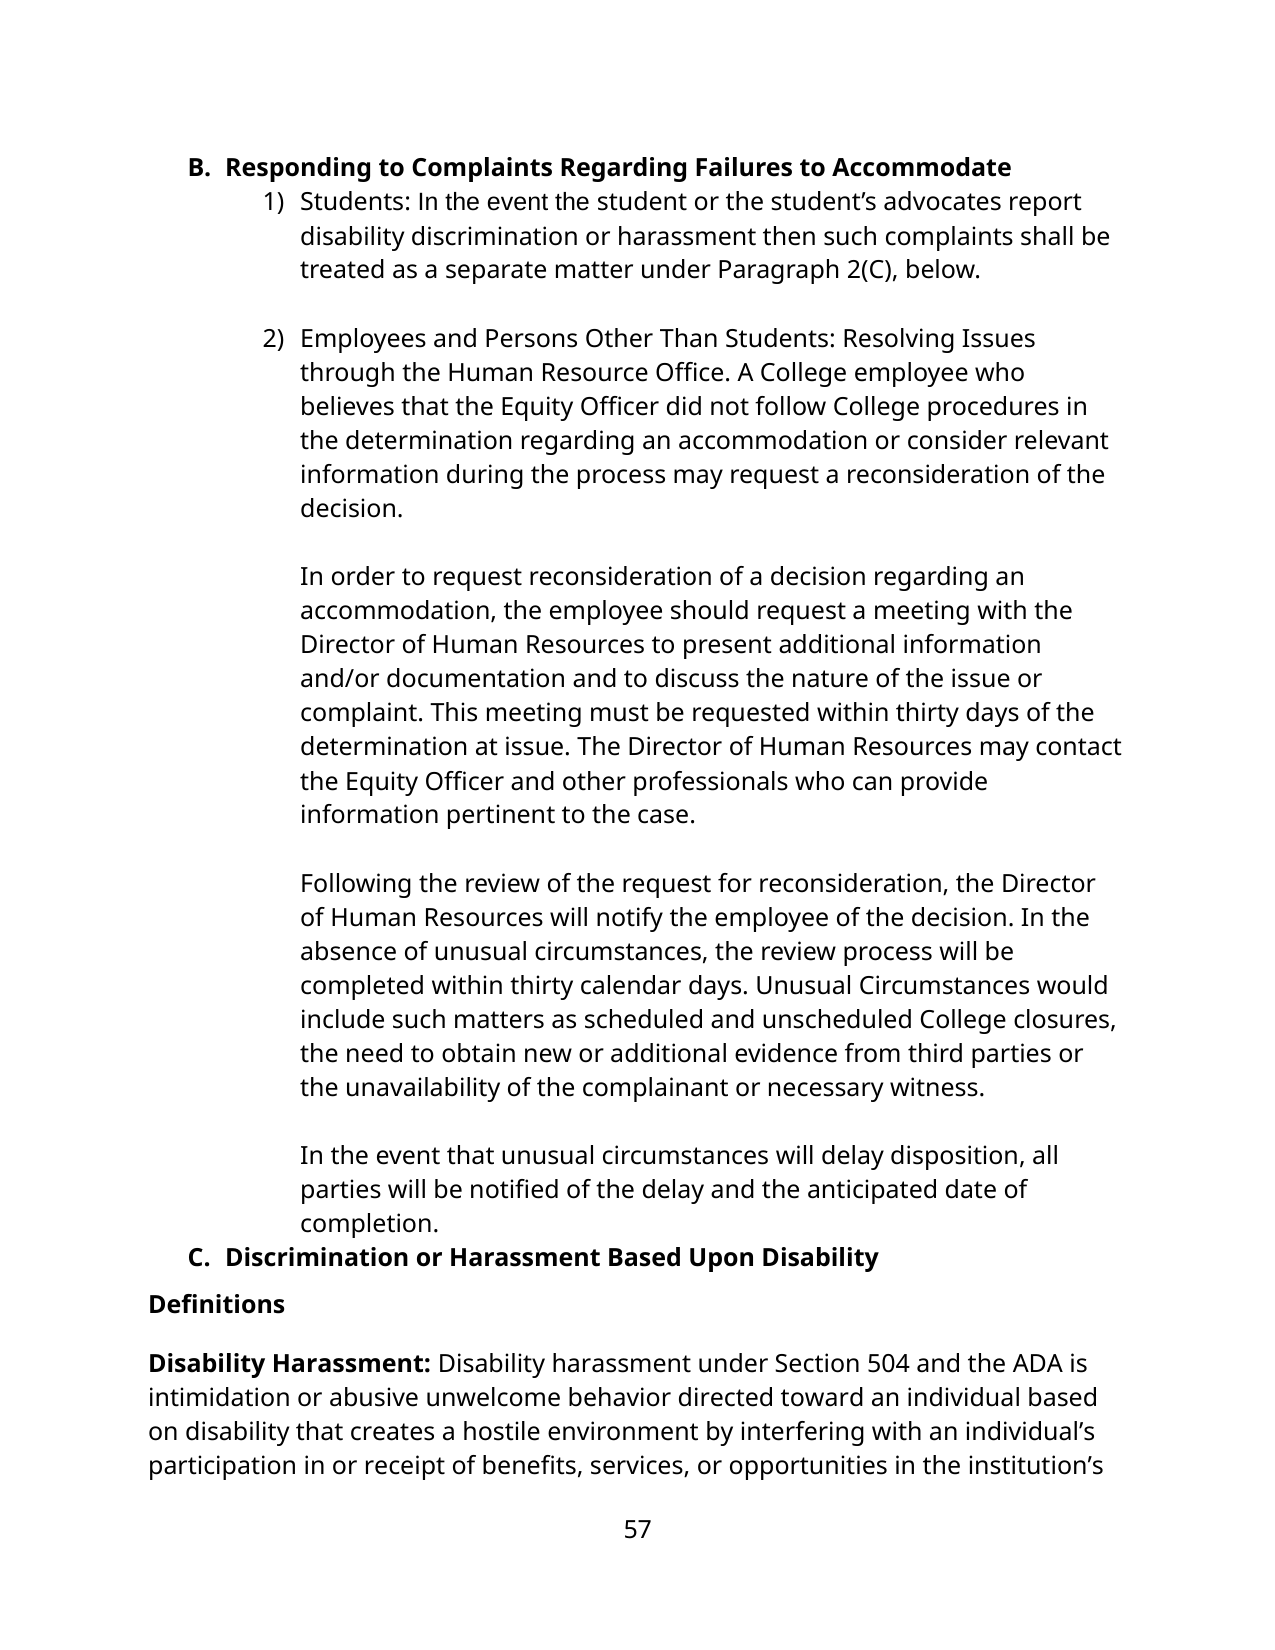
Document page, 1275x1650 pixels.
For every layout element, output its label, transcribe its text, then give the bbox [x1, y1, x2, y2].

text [148, 1346, 1127, 1482]
list Employees and Persons Other Than Students: Resolving Issues through the Human Resource Office. A College employee who believes that the Equity Officer did not follow College procedures in the determination regarding an accommodation or consider relevant information during the process may request a reconsideration of the decision. In order to request reconsideration of a decision regarding an accommodation, the employee should request a meeting with the Director of Human Resources to present additional information and/or documentation and to discuss the nature of the issue or complaint. This meeting must be requested within thirty days of the determination at issue. The Director of Human Resources may contact the Equity Officer and other professionals who can provide information pertinent to the case. Following the review of the request for reconsideration, the Director of Human Resources will notify the employee of the decision. In the absence of unusual circumstances, the review process will be completed within thirty calendar days. Unusual Circumstances would include such matters as scheduled and unscheduled College closures, the need to obtain new or additional evidence from third parties or the unavailability of the complainant or necessary witness. In the event that unusual circumstances will delay disposition, all parties will be notified of the delay and the anticipated date of completion. [262, 320, 1125, 1240]
list Students: In the event the student or the student’s advocates report disability discrimination or harassment then such complaints shall be treated as a separate matter under Paragraph 2(C), below. [262, 184, 1125, 286]
text Definitions [148, 1287, 1127, 1321]
list Responding to Complaints Regarding Failures to Accommodate [187, 150, 1125, 184]
list Discrimination or Harassment Based Upon Disability [187, 1240, 1125, 1274]
